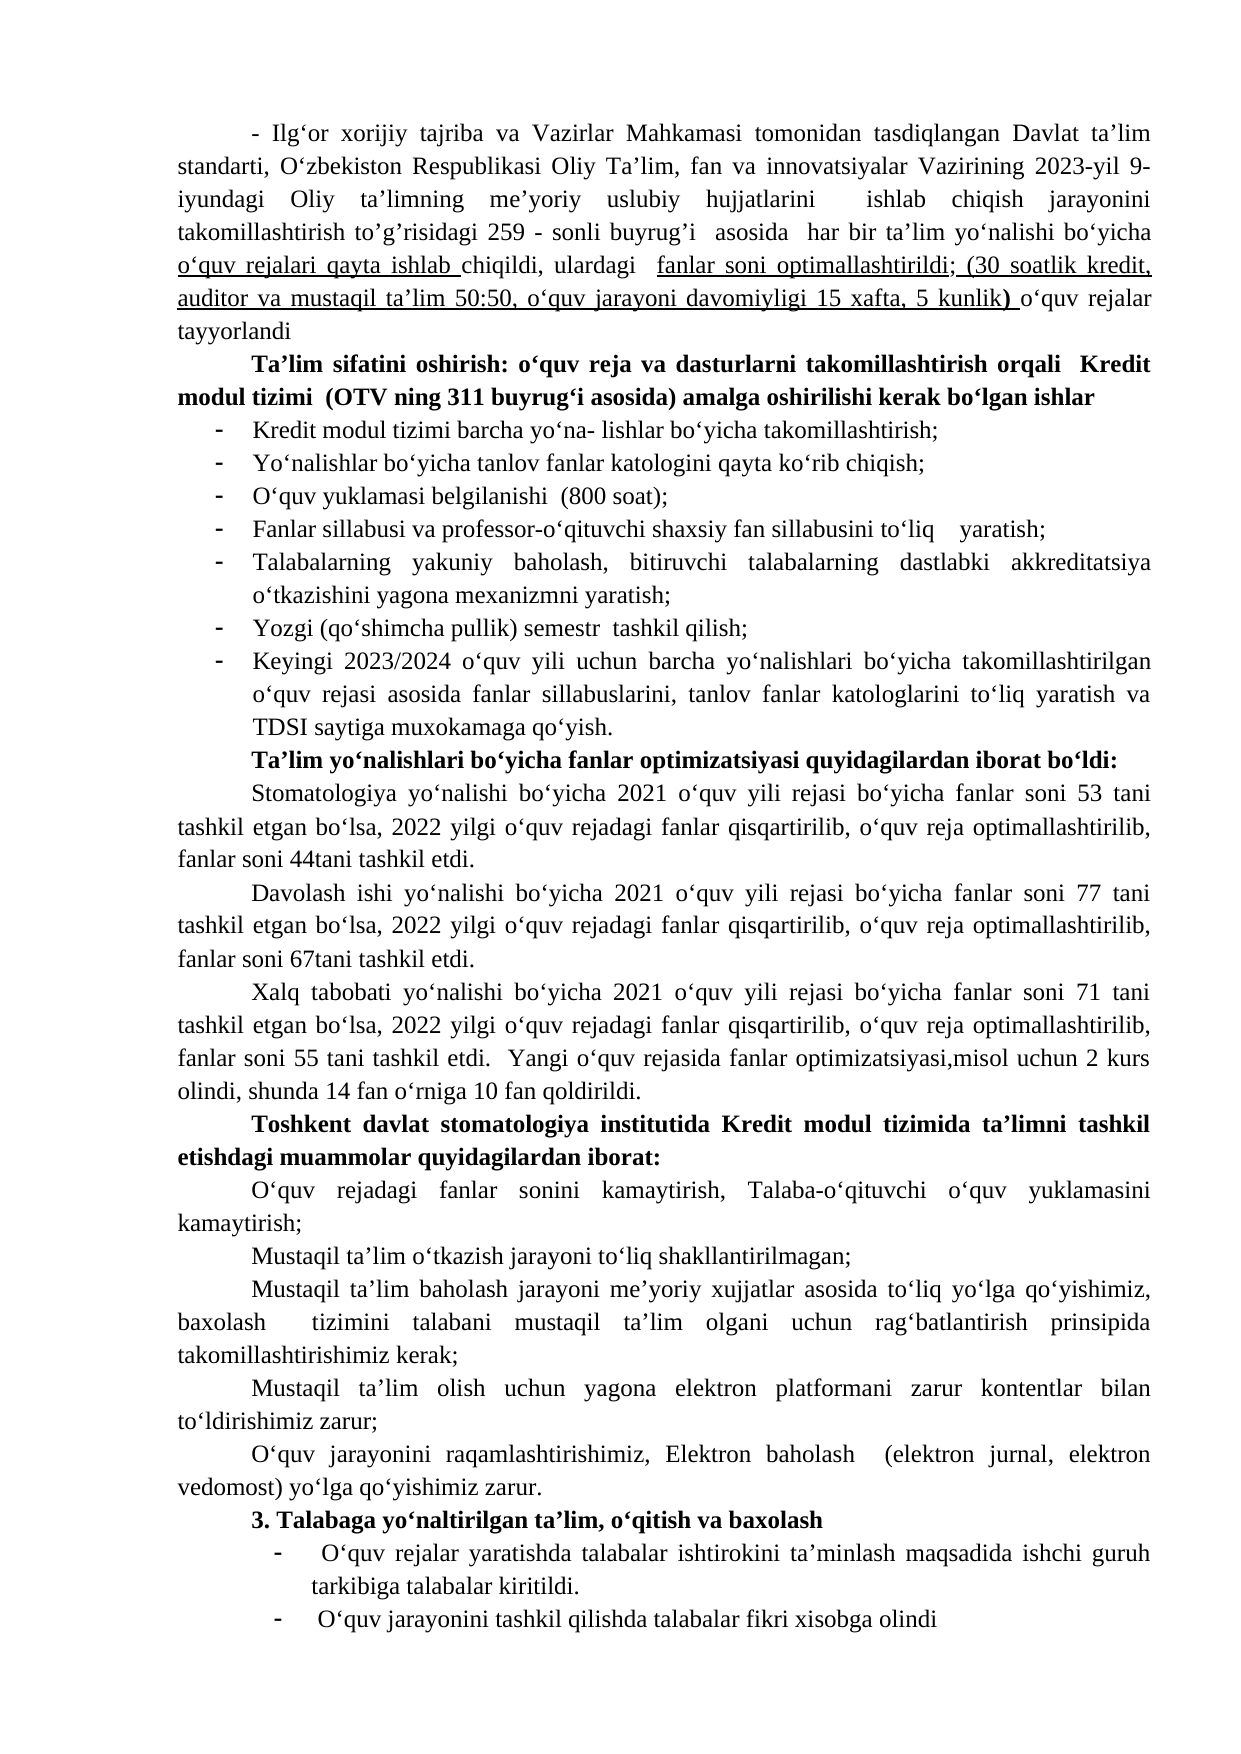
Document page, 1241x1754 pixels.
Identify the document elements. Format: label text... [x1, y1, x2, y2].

text - Ilg‘or xorijiy tajriba va Vazirlar Mahkamasi tomonidan tasdiqlangan Davlat ta’lim standarti, O‘zbekiston Respublikasi Oliy Ta’lim, fan va innovatsiyalar Vazirining 2023-yil 9-iyundagi Oliy ta’limning me’yoriy uslubiy hujjatlarini ishlab chiqish jarayonini takomillashtirish to’g’risidagi 259 - sonli buyrug’i asosida har bir ta’lim yo‘nalishi bo‘yicha o‘quv rejalari qayta ishlab chiqildi, ulardagi fanlar soni optimallashtirildi; (30 soatlik kredit, auditor va mustaqil ta’lim 50:50, o‘quv jarayoni davomiyligi 15 xafta, 5 kunlik) o‘quv rejalar tayyorlandi [177, 118, 1152, 345]
list O‘quv rejalar yaratishda talabalar ishtirokini ta’minlash maqsadida ishchi guruh tarkibiga talabalar kiritildi. [274, 1538, 1152, 1600]
list O‘quv jarayonini tashkil qilishda talabalar fikri xisobga olindi [274, 1604, 1152, 1633]
text 3. Talabaga yo‘naltirilgan ta’lim, o‘qitish va baxolash [177, 1505, 1152, 1534]
list Fanlar sillabusi va professor-o‘qituvchi shaxsiy fan sillabusini to‘liq yaratish; [215, 514, 1152, 543]
text Ta’lim sifatini oshirish: o‘quv reja va dasturlarni takomillashtirish orqali Kredit modul tizimi (OTV ning 311 buyrug‘i asosida) amalga oshirilishi kerak bo‘lgan ishlar [177, 349, 1152, 411]
list Kredit modul tizimi barcha yo‘na- lishlar bo‘yicha takomillashtirish; [215, 415, 1152, 444]
list Yo‘nalishlar bo‘yicha tanlov fanlar katologini qayta ko‘rib chiqish; [215, 448, 1152, 477]
text Xalq tabobati yo‘nalishi bo‘yicha 2021 o‘quv yili rejasi bo‘yicha fanlar soni 71 tani tashkil etgan bo‘lsa, 2022 yilgi o‘quv rejadagi fanlar qisqartirilib, o‘quv reja optimallashtirilib, fanlar soni 55 tani tashkil etdi. Yangi o‘quv rejasida fanlar optimizatsiyasi,misol uchun 2 kurs olindi, shunda 14 fan o‘rniga 10 fan qoldirildi. [177, 977, 1152, 1104]
list Keyingi 2023/2024 o‘quv yili uchun barcha yo‘nalishlari bo‘yicha takomillashtirilgan o‘quv rejasi asosida fanlar sillabuslarini, tanlov fanlar katologlarini to‘liq yaratish va TDSI saytiga muxokamaga qo‘yish. [215, 646, 1152, 741]
list O‘quv yuklamasi belgilanishi (800 soat); [215, 481, 1152, 510]
text Mustaqil ta’lim olish uchun yagona elektron platformani zarur kontentlar bilan to‘ldirishimiz zarur; [177, 1373, 1152, 1435]
list Talabalarning yakuniy baholash, bitiruvchi talabalarning dastlabki akkreditatsiya o‘tkazishini yagona mexanizmni yaratish; [215, 547, 1152, 609]
text Stomatologiya yo‘nalishi bo‘yicha 2021 o‘quv yili rejasi bo‘yicha fanlar soni 53 tani tashkil etgan bo‘lsa, 2022 yilgi o‘quv rejadagi fanlar qisqartirilib, o‘quv reja optimallashtirilib, fanlar soni 44tani tashkil etdi. [177, 778, 1152, 873]
text Toshkent davlat stomatologiya institutida Kredit modul tizimida ta’limni tashkil etishdagi muammolar quyidagilardan iborat: [177, 1109, 1152, 1171]
text Davolash ishi yo‘nalishi bo‘yicha 2021 o‘quv yili rejasi bo‘yicha fanlar soni 77 tani tashkil etgan bo‘lsa, 2022 yilgi o‘quv rejadagi fanlar qisqartirilib, o‘quv reja optimallashtirilib, fanlar soni 67tani tashkil etdi. [177, 878, 1152, 972]
list Yozgi (qo‘shimcha pullik) semestr tashkil qilish; [215, 613, 1152, 642]
text O‘quv jarayonini raqamlashtirishimiz, Elektron baholash (elektron jurnal, elektron vedomost) yo‘lga qo‘yishimiz zarur. [177, 1439, 1152, 1501]
text Mustaqil ta’lim baholash jarayoni me’yoriy xujjatlar asosida to‘liq yo‘lga qo‘yishimiz, baxolash tizimini talabani mustaqil ta’lim olgani uchun rag‘batlantirish prinsipida takomillashtirishimiz kerak; [177, 1274, 1152, 1369]
text Mustaqil ta’lim o‘tkazish jarayoni to‘liq shakllantirilmagan; [177, 1241, 1152, 1269]
text O‘quv rejadagi fanlar sonini kamaytirish, Talaba-o‘qituvchi o‘quv yuklamasini kamaytirish; [177, 1175, 1152, 1237]
text Ta’lim yo‘nalishlari bo‘yicha fanlar optimizatsiyasi quyidagilardan iborat bo‘ldi: [177, 746, 1152, 774]
